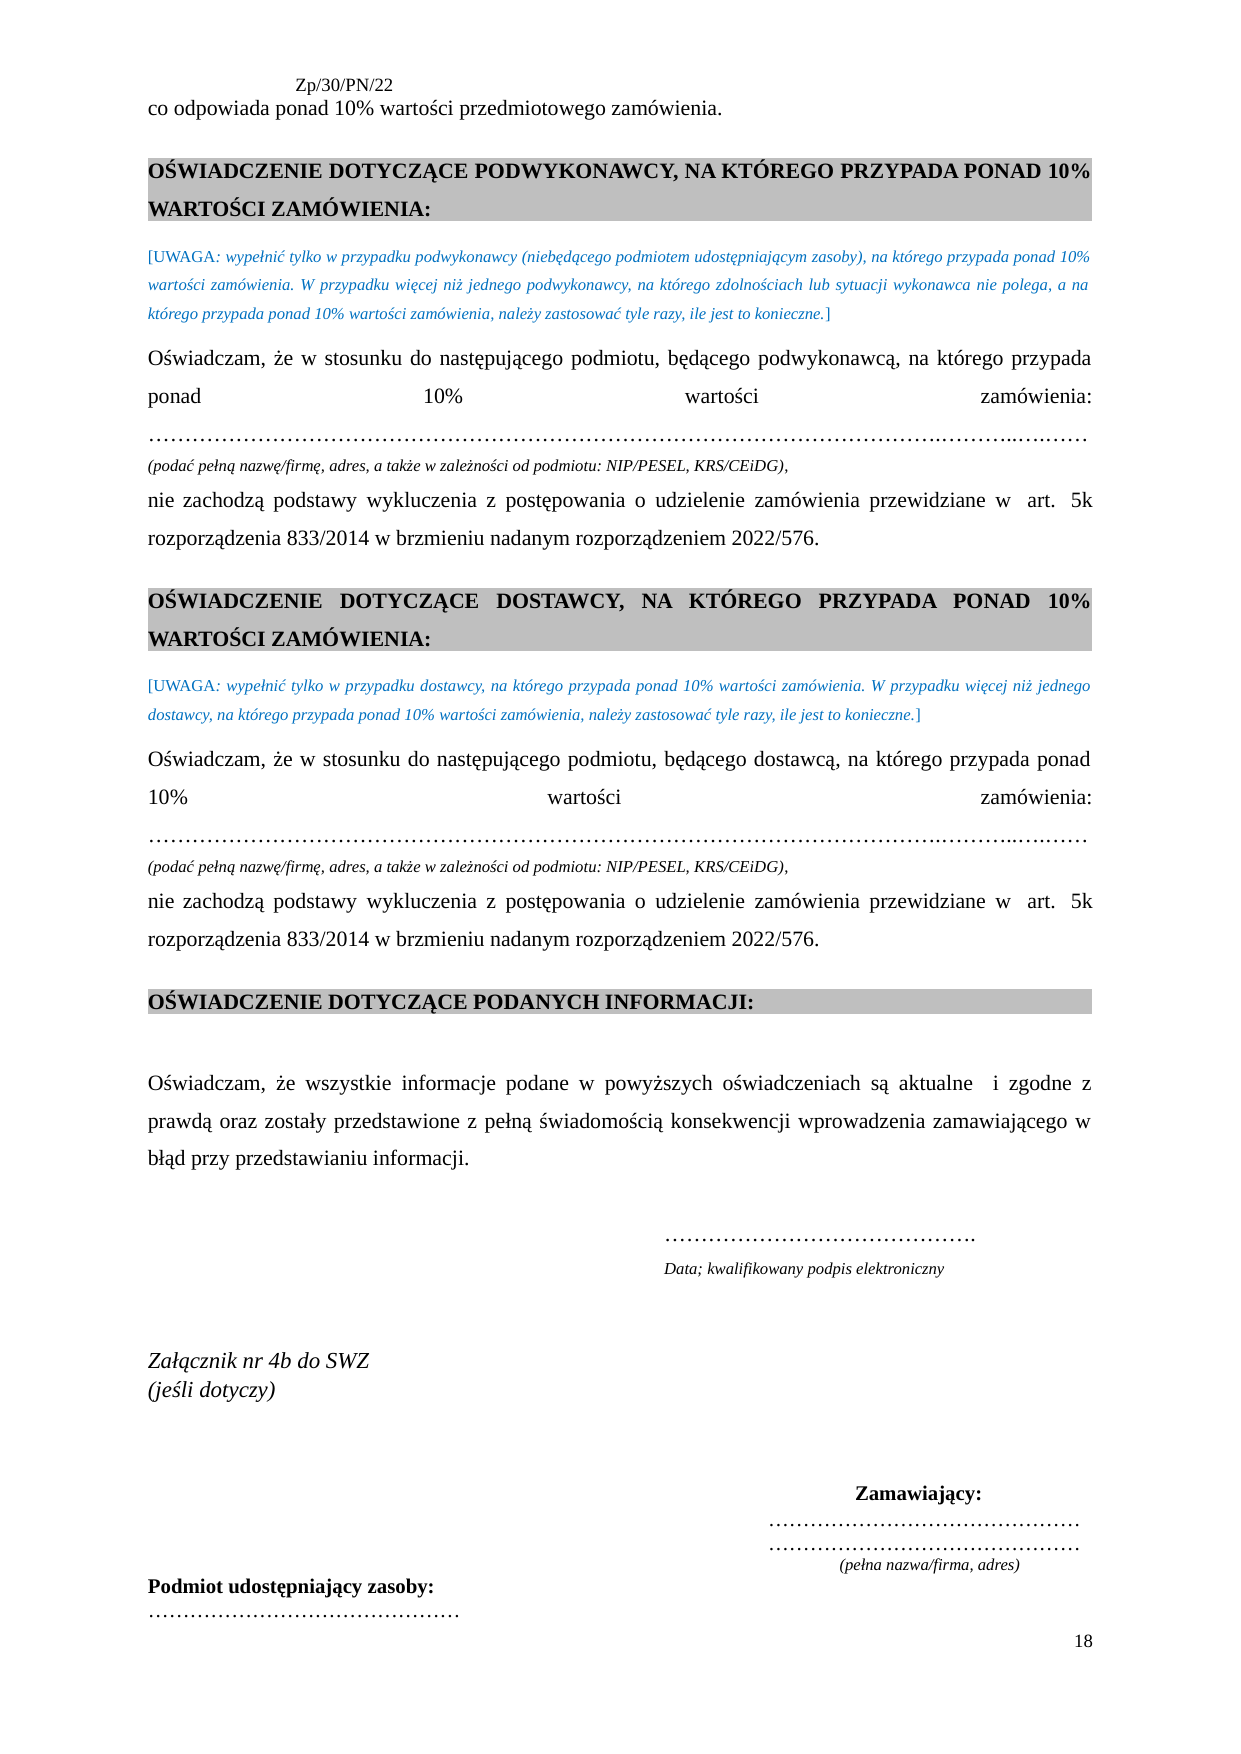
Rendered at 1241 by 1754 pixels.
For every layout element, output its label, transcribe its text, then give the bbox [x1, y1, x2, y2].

text Zamawiający: [694, 1481, 1092, 1505]
text [UWAGA: wypełnić tylko w przypadku podwykonawcy (niebędącego podmiotem udostępniającym zasoby), na którego przypada ponad 10% wartości zamówienia. W przypadku więcej niż jednego podwykonawcy, na którego zdolnościach lub sytuacji wykonawca nie polega, a na którego przypada ponad 10% wartości zamówienia, należy zastosować tyle razy, ile jest to konieczne.] [148, 246, 1092, 323]
text Oświadczam, że wszystkie informacje podane w powyższych oświadczeniach są aktualne i zgodne z prawdą oraz zostały przedstawione z pełną świadomością konsekwencji wprowadzenia zamawiającego w błąd przy przedstawianiu informacji. [148, 1070, 1092, 1171]
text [148, 95, 1092, 121]
text OŚWIADCZENIE DOTYCZĄCE DOSTAWCY, NA KTÓREGO PRZYPADA PONAD 10% WARTOŚCI ZAMÓWIENIA: [148, 588, 1092, 651]
text Data; kwalifikowany podpis elektroniczny [148, 1259, 1092, 1278]
text ……………………………………………………………………………… [768, 1506, 1092, 1554]
text Oświadczam, że w stosunku do następującego podmiotu, będącego podwykonawcą, na którego przypada ponad 10% wartości zamówienia: ……………………………………………………………………………………………….………..….…… (podać pełną nazwę/firmę, adres, a także w zależności od podmiotu: NIP/PESEL, KRS/CEiDG), nie zachodzą podstawy wykluczenia z postępowania o udzielenie zamówienia przewidziane w art. 5k rozporządzenia 833/2014 w brzmieniu nadanym rozporządzeniem 2022/576. [148, 345, 1092, 550]
text [UWAGA: wypełnić tylko w przypadku dostawcy, na którego przypada ponad 10% wartości zamówienia. W przypadku więcej niż jednego dostawcy, na którego przypada ponad 10% wartości zamówienia, należy zastosować tyle razy, ile jest to konieczne.] [148, 676, 1092, 724]
text (jeśli dotyczy) [148, 1376, 1092, 1402]
text Podmiot udostępniający zasoby: [148, 1574, 1092, 1598]
text OŚWIADCZENIE DOTYCZĄCE PODANYCH INFORMACJI: [148, 989, 1092, 1014]
text Oświadczam, że w stosunku do następującego podmiotu, będącego dostawcą, na którego przypada ponad 10% wartości zamówienia: ……………………………………………………………………………………………….………..….…… (podać pełną nazwę/firmę, adres, a także w zależności od podmiotu: NIP/PESEL, KRS/CEiDG), nie zachodzą podstawy wykluczenia z postępowania o udzielenie zamówienia przewidziane w art. 5k rozporządzenia 833/2014 w brzmieniu nadanym rozporządzeniem 2022/576. [148, 746, 1092, 951]
text (pełna nazwa/firma, adres) [768, 1554, 1092, 1574]
text ……………………………………. [148, 1221, 1092, 1246]
text Załącznik nr 4b do SWZ [148, 1347, 1092, 1374]
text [148, 1598, 472, 1622]
text OŚWIADCZENIE DOTYCZĄCE PODWYKONAWCY, NA KTÓREGO PRZYPADA PONAD 10% WARTOŚCI ZAMÓWIENIA: [148, 158, 1092, 221]
